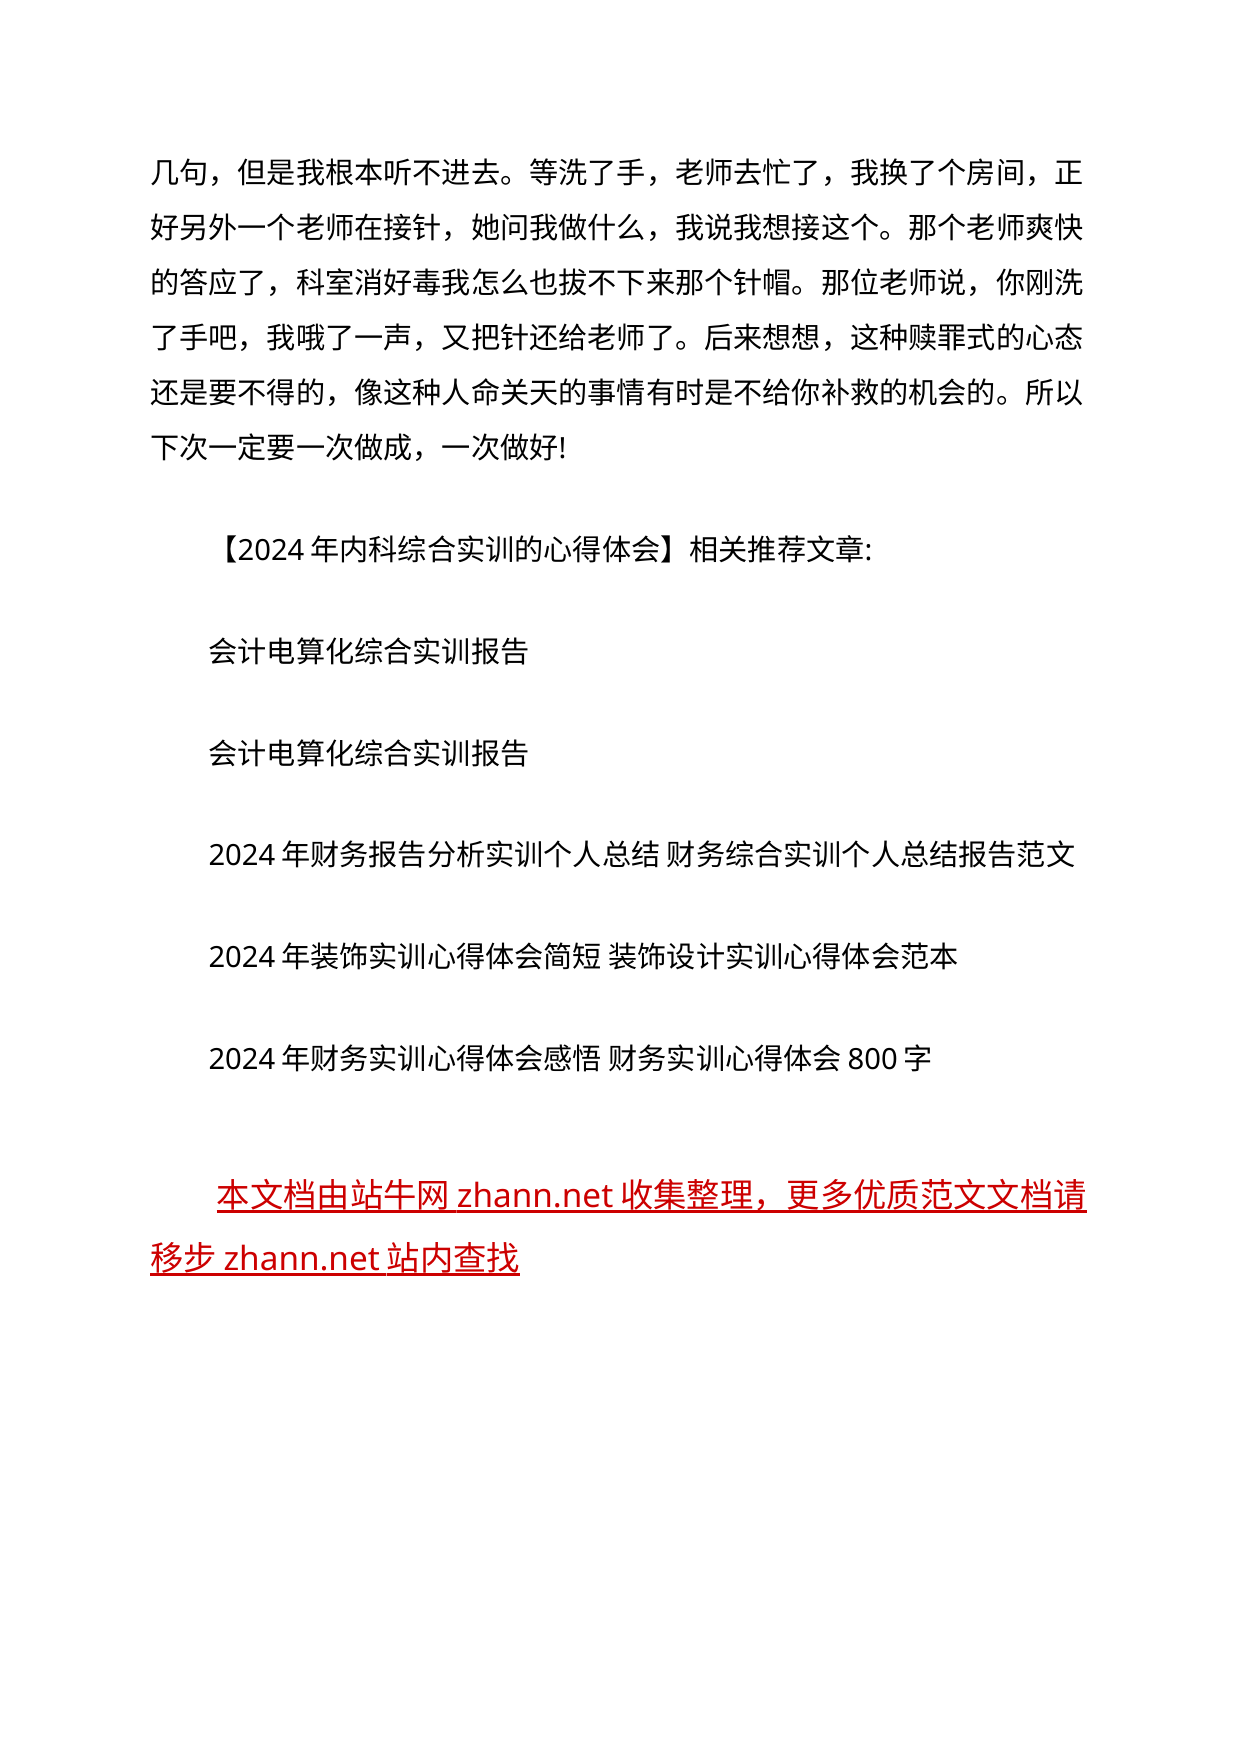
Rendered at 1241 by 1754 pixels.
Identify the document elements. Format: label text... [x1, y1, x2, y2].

text 2024年财务报告分析实训个人总结 财务综合实训个人总结报告范文 [150, 832, 1090, 874]
text 【2024年内科综合实训的心得体会】相关推荐文章: [150, 526, 1090, 569]
text 2024年财务实训心得体会感悟 财务实训心得体会800字 [150, 1036, 1090, 1078]
text 会计电算化综合实训报告 [150, 628, 1090, 671]
text 2024年装饰实训心得体会简短 装饰设计实训心得体会范本 [150, 934, 1090, 976]
text 会计电算化综合实训报告 [150, 730, 1090, 772]
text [150, 150, 1090, 467]
text 本文档由站牛网zhann.net收集整理，更多优质范文文档请移步zhann.net站内查找 [150, 1169, 1090, 1280]
